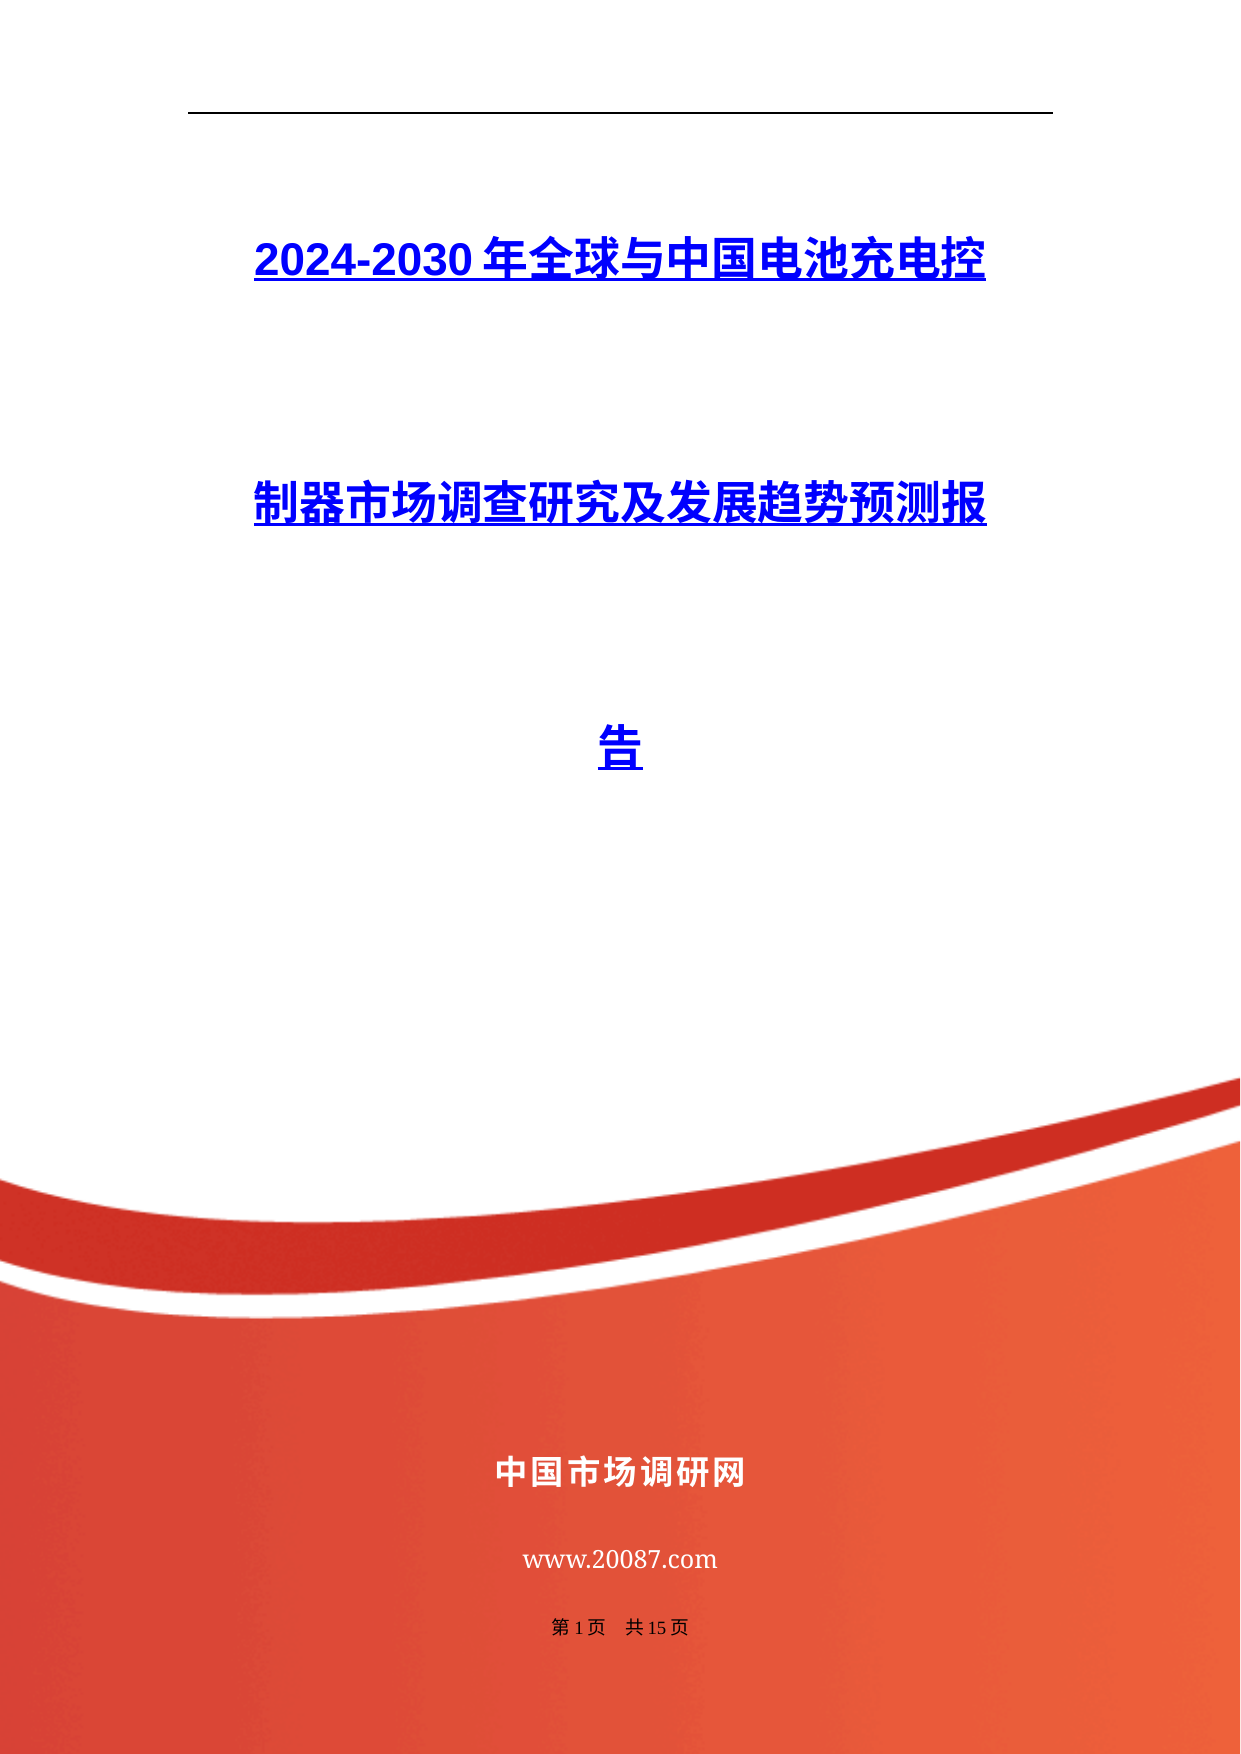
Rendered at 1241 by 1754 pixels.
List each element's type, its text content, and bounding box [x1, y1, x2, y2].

subtitle 中国市场调研网 [187, 1437, 1053, 1502]
text www.20087.com [187, 1526, 1053, 1591]
table_header 2024-2030年全球与中国电池充电控制器市场调查研究及发展趋势预测报告 [188, 207, 1053, 871]
picture [0, 1006, 1241, 1754]
